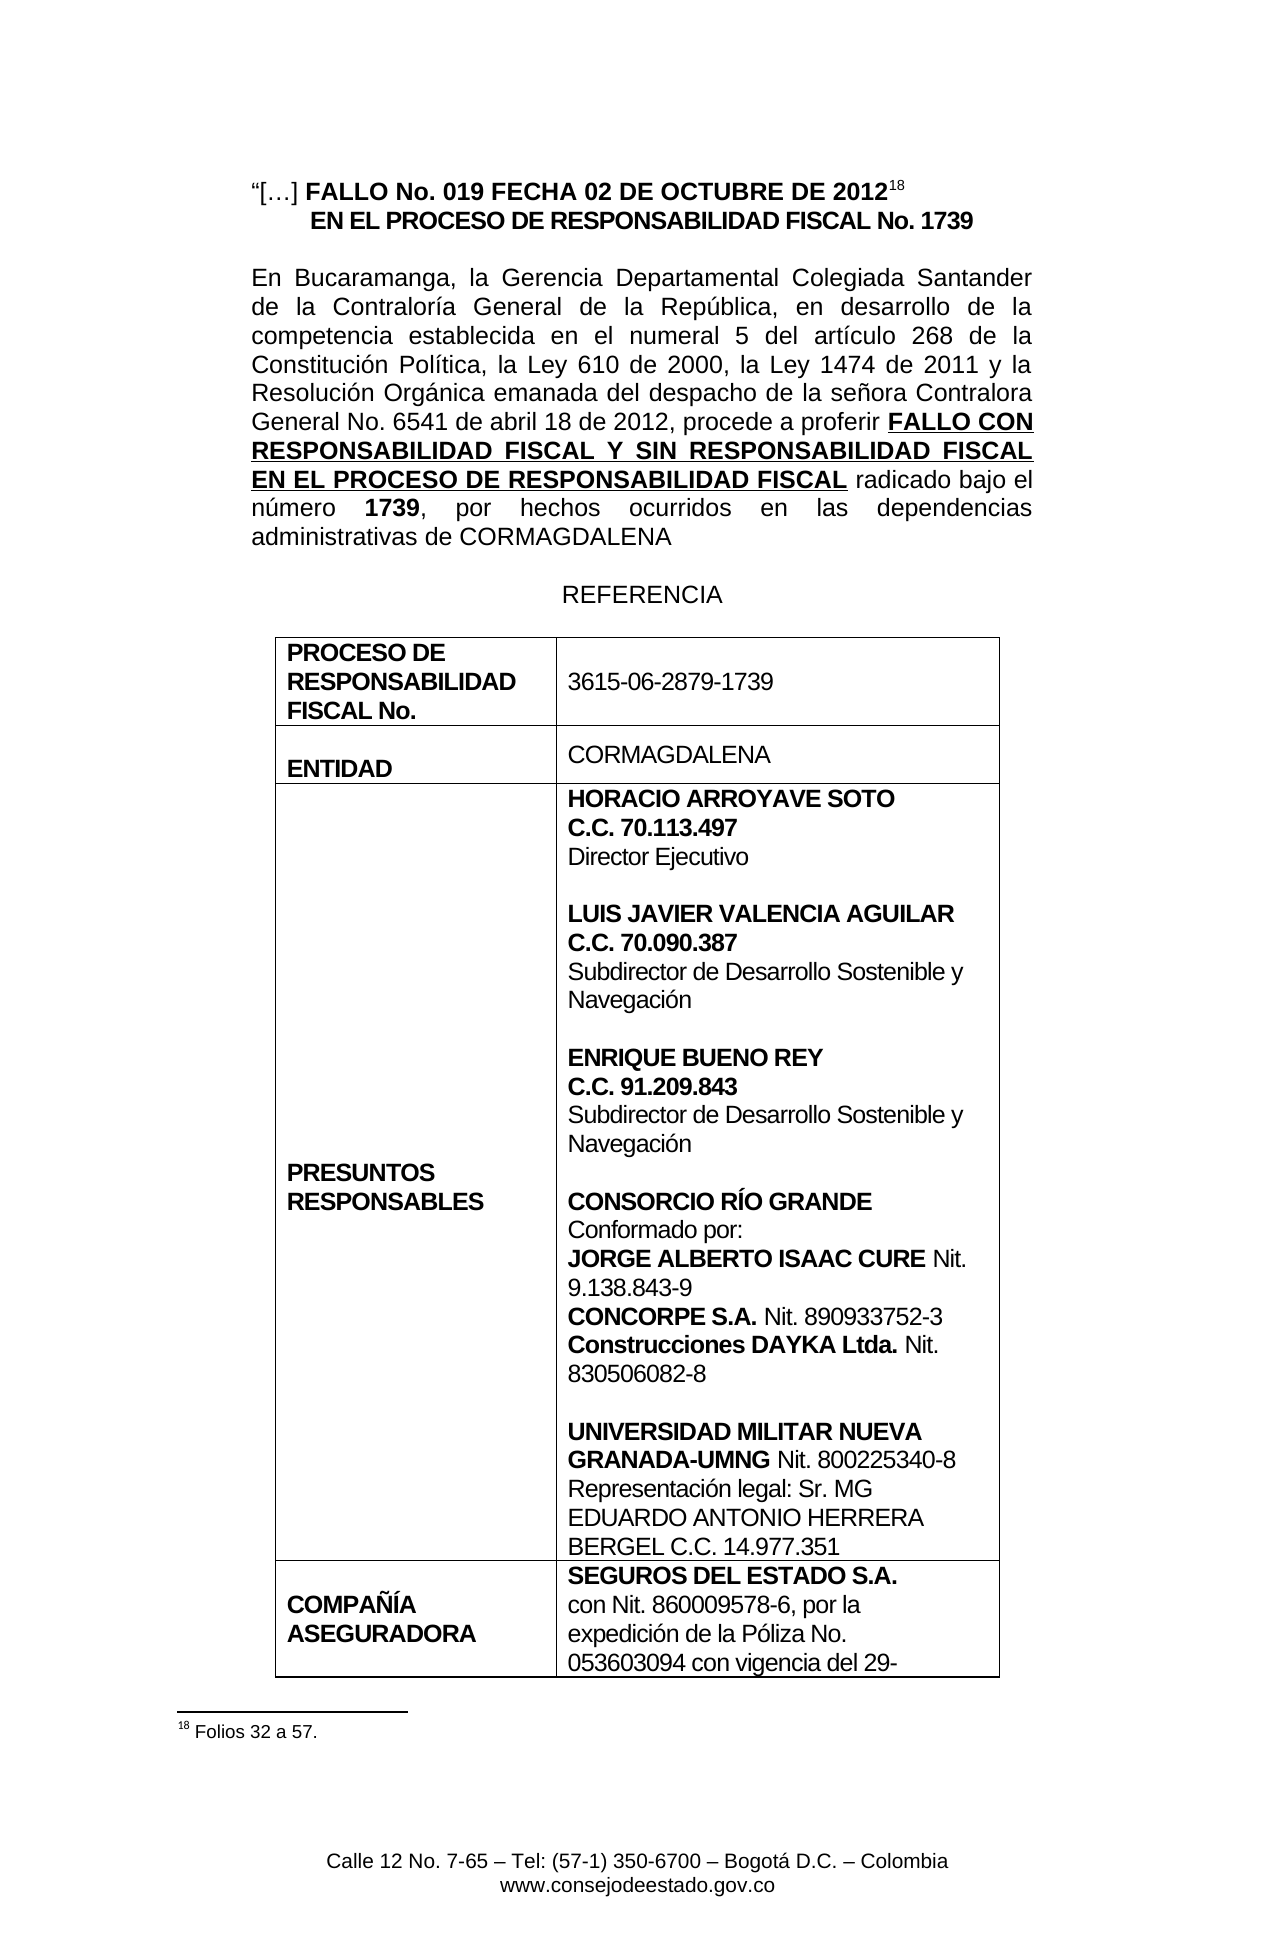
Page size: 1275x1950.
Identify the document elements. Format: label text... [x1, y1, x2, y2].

table_cell CORMAGDALENA [557, 726, 999, 783]
table_cell HORACIO ARROYAVE SOTO C.C. 70.113.497 Director Ejecutivo LUIS JAVIER VALENCIA AGUILAR C.C. 70.090.387 Subdirector de Desarrollo Sostenible y Navegación ENRIQUE BUENO REY C.C. 91.209.843 Subdirector de Desarrollo Sostenible y Navegación CONSORCIO RÍO GRANDE Conformado por: JORGE ALBERTO ISAAC CURE Nit. 9.138.843-9 CONCORPE S.A. Nit. 890933752-3 Construcciones DAYKA Ltda. Nit. 830506082-8 UNIVERSIDAD MILITAR NUEVA GRANADA-UMNG Nit. 800225340-8 Representación legal: Sr. MG EDUARDO ANTONIO HERRERA BERGEL C.C. 14.977.351 [557, 784, 999, 1560]
text REFERENCIA [251, 580, 1033, 608]
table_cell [557, 1561, 999, 1676]
table_cell ENTIDAD [276, 726, 556, 783]
text EN EL PROCESO DE RESPONSABILIDAD FISCAL No. 1739 [251, 206, 1033, 235]
table_header PROCESO DE RESPONSABILIDAD FISCAL No. [276, 638, 556, 724]
text En Bucaramanga, la Gerencia Departamental Colegiada Santander de la Contraloría General de la República, en desarrollo de la competencia establecida en el numeral 5 del artículo 268 de la Constitución Política, la Ley 610 de 2000, la Ley 1474 de 2011 y la Resolución Orgánica emanada del despacho de la señora Contralora General No. 6541 de abril 18 de 2012, procede a proferir FALLO CON RESPONSABILIDAD FISCAL Y SIN RESPONSABILIDAD FISCAL EN EL PROCESO DE RESPONSABILIDAD FISCAL radicado bajo el número 1739, por hechos ocurridos en las dependencias administrativas de CORMAGDALENA [251, 263, 1033, 461]
text En Bucaramanga, la Gerencia Departamental Colegiada Santander de la Contraloría General de la República, en desarrollo de la competencia establecida en el numeral 5 del artículo 268 de la Constitución Política, la Ley 610 de 2000, la Ley 1474 de 2011 y la Resolución Orgánica emanada del despacho de la señora Contralora General No. 6541 de abril 18 de 2012, procede a proferir FALLO CON RESPONSABILIDAD FISCAL Y SIN RESPONSABILIDAD FISCAL EN EL PROCESO DE RESPONSABILIDAD FISCAL radicado bajo el número 1739, por hechos ocurridos en las dependencias administrativas de CORMAGDALENA [251, 462, 1033, 551]
text “[…] FALLO No. 019 FECHA 02 DE OCTUBRE DE 2012 [251, 177, 1033, 206]
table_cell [276, 1561, 556, 1676]
table_header 3615-06-2879-1739 [557, 638, 999, 724]
table_cell PRESUNTOS RESPONSABLES [276, 784, 556, 1560]
